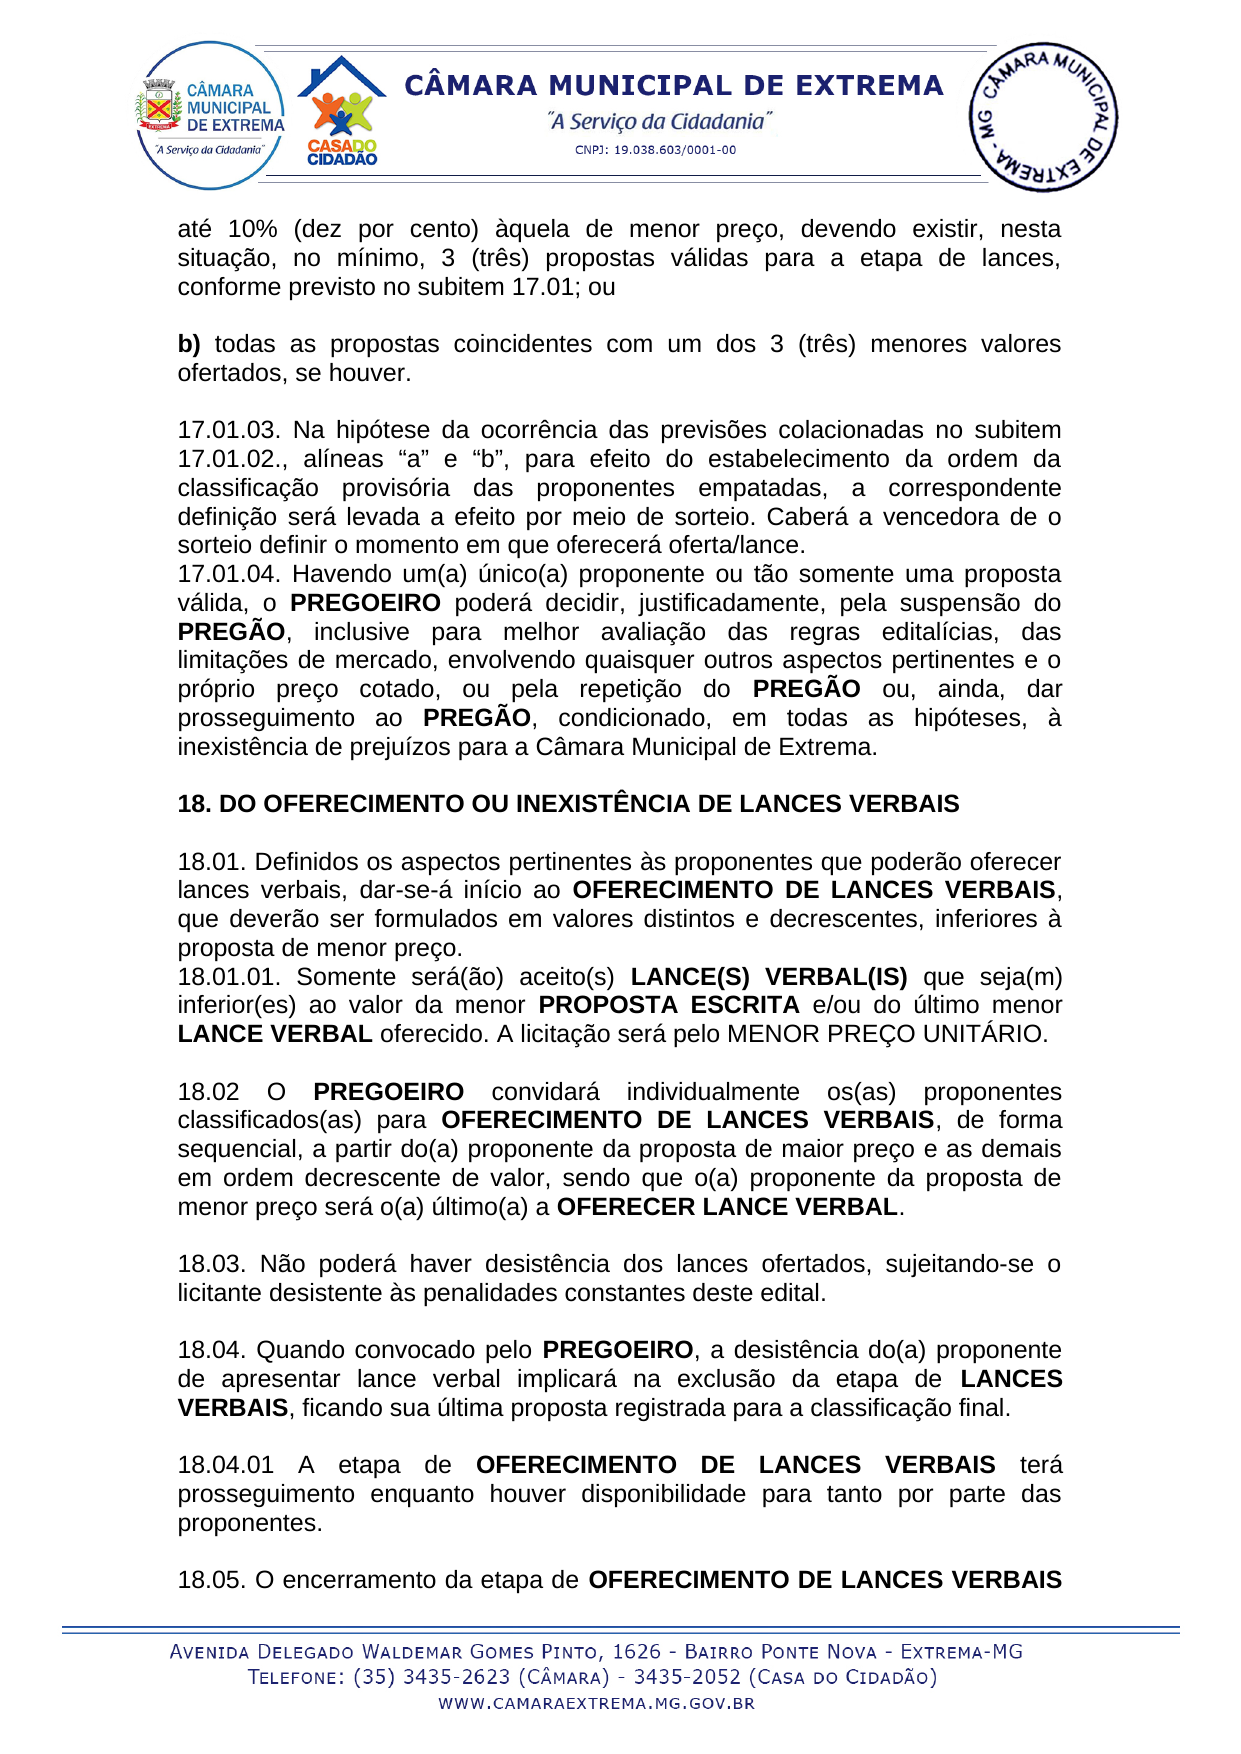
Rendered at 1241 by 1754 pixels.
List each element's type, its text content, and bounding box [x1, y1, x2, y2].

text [177, 1565, 1063, 1594]
text 18.04. Quando convocado pelo PREGOEIRO, a desistência do(a) proponente de apresentar lance verbal implicará na exclusão da etapa de LANCES VERBAIS, ficando sua última proposta registrada para a classificação final. [177, 1335, 1063, 1421]
text 18.01.01. Somente será(ão) aceito(s) LANCE(S) VERBAL(IS) que seja(m) inferior(es) ao valor da menor PROPOSTA ESCRITA e/ou do último menor LANCE VERBAL oferecido. A licitação será pelo MENOR PREÇO UNITÁRIO. [177, 961, 1063, 1048]
text até 10% (dez por cento) àquela de menor preço, devendo existir, nesta situação, no mínimo, 3 (três) propostas válidas para a etapa de lances, conforme previsto no subitem 17.01; ou [177, 214, 1063, 300]
text 17.01.04. Havendo um(a) único(a) proponente ou tão somente uma proposta válida, o PREGOEIRO poderá decidir, justificadamente, pela suspensão do PREGÃO, inclusive para melhor avaliação das regras editalícias, das limitações de mercado, envolvendo quaisquer outros aspectos pertinentes e o próprio preço cotado, ou pela repetição do PREGÃO ou, ainda, dar prosseguimento ao PREGÃO, condicionado, em todas as hipóteses, à inexistência de prejuízos para a Câmara Municipal de Extrema. [177, 559, 1063, 760]
text 18.02 O PREGOEIRO convidará individualmente os(as) proponentes classificados(as) para OFERECIMENTO DE LANCES VERBAIS, de forma sequencial, a partir do(a) proponente da proposta de maior preço e as demais em ordem decrescente de valor, sendo que o(a) proponente da proposta de menor preço será o(a) último(a) a OFERECER LANCE VERBAL. [177, 1076, 1063, 1220]
picture [124, 30, 1123, 221]
text 17.01.03. Na hipótese da ocorrência das previsões colacionadas no subitem 17.01.02., alíneas “a” e “b”, para efeito do estabelecimento da ordem da classificação provisória das proponentes empatadas, a correspondente definição será levada a efeito por meio de sorteio. Caberá a vencedora de o sorteio definir o momento em que oferecerá oferta/lance. [177, 415, 1063, 559]
text 18.04.01 A etapa de OFERECIMENTO DE LANCES VERBAIS terá prosseguimento enquanto houver disponibilidade para tanto por parte das proponentes. [177, 1450, 1063, 1536]
text b) todas as propostas coincidentes com um dos 3 (três) menores valores ofertados, se houver. [177, 329, 1063, 386]
text 18. DO OFERECIMENTO OU INEXISTÊNCIA DE LANCES VERBAIS [177, 789, 1063, 818]
text 18.03. Não poderá haver desistência dos lances ofertados, sujeitando-se o licitante desistente às penalidades constantes deste edital. [177, 1249, 1063, 1306]
picture [46, 1615, 1194, 1724]
text 18.01. Definidos os aspectos pertinentes às proponentes que poderão oferecer lances verbais, dar-se-á início ao OFERECIMENTO DE LANCES VERBAIS, que deverão ser formulados em valores distintos e decrescentes, inferiores à proposta de menor preço. [177, 846, 1063, 961]
